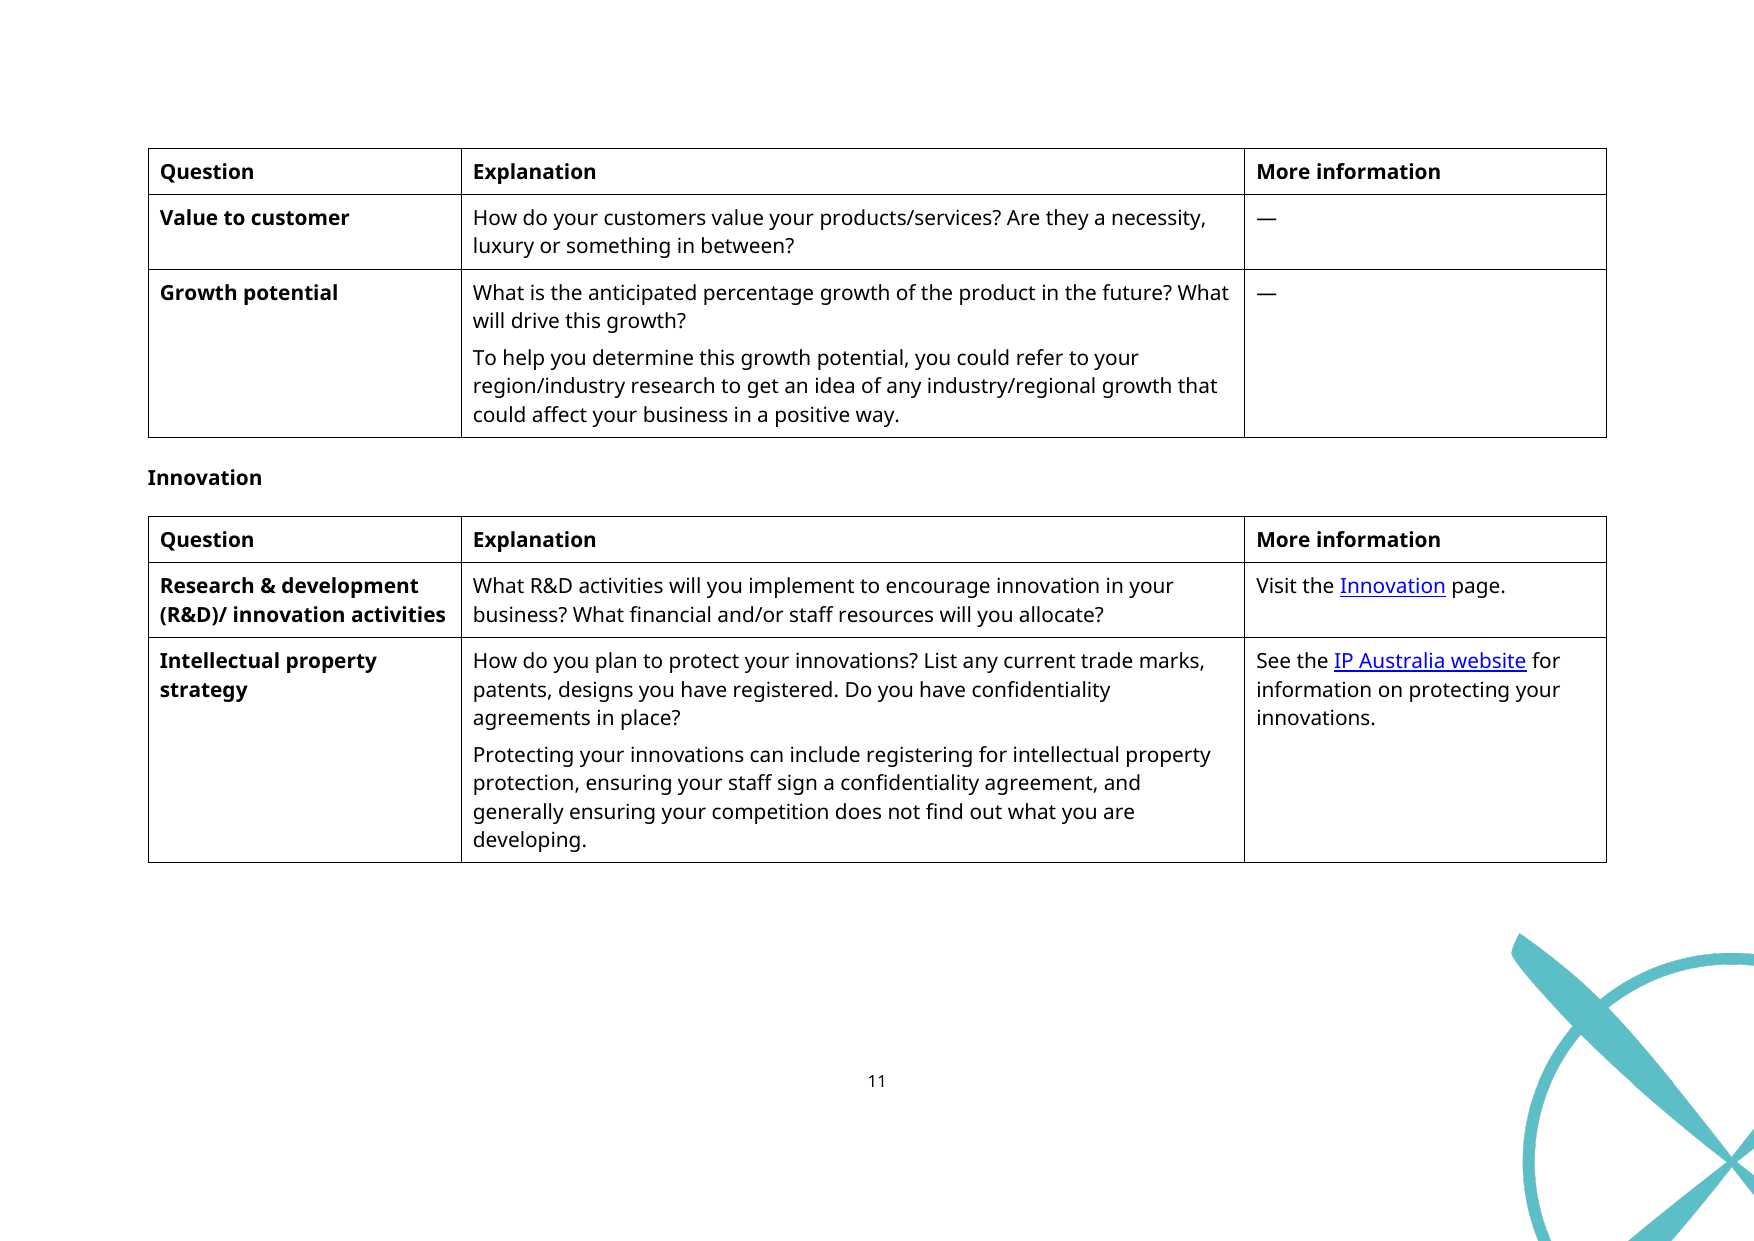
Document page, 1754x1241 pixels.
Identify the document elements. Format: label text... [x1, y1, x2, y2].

table_cell What is the anticipated percentage growth of the product in the future? What will drive this growth? To help you determine this growth potential, you could refer to your region/industry research to get an idea of any industry/regional growth that could affect your business in a positive way. [462, 270, 1244, 437]
table_header More information [1245, 517, 1606, 562]
table_cell Research & development (R&D)/ innovation activities [149, 563, 461, 637]
table_cell How do your customers value your products/services? Are they a necessity, luxury or something in between? [462, 195, 1244, 268]
table_cell Value to customer [149, 195, 461, 268]
table_header Explanation [462, 149, 1244, 194]
table_cell — [1245, 270, 1606, 437]
picture [1495, 925, 1754, 1241]
text Innovation [148, 463, 1606, 491]
table_cell Intellectual property strategy [149, 638, 461, 862]
table_cell What R&D activities will you implement to encourage innovation in your business? What financial and/or staff resources will you allocate? [462, 563, 1244, 637]
table_cell Visit the Innovation page. [1245, 563, 1606, 637]
table_header Question [149, 149, 461, 194]
table_cell Growth potential [149, 270, 461, 437]
table_cell How do you plan to protect your innovations? List any current trade marks, patents, designs you have registered. Do you have confidentiality agreements in place? Protecting your innovations can include registering for intellectual property protection, ensuring your staff sign a confidentiality agreement, and generally ensuring your competition does not find out what you are developing. [462, 638, 1244, 862]
table_cell — [1245, 195, 1606, 268]
table_header Explanation [462, 517, 1244, 562]
table_header More information [1245, 149, 1606, 194]
table_cell See the IP Australia website for information on protecting your innovations. [1245, 638, 1606, 862]
table_header Question [149, 517, 461, 562]
